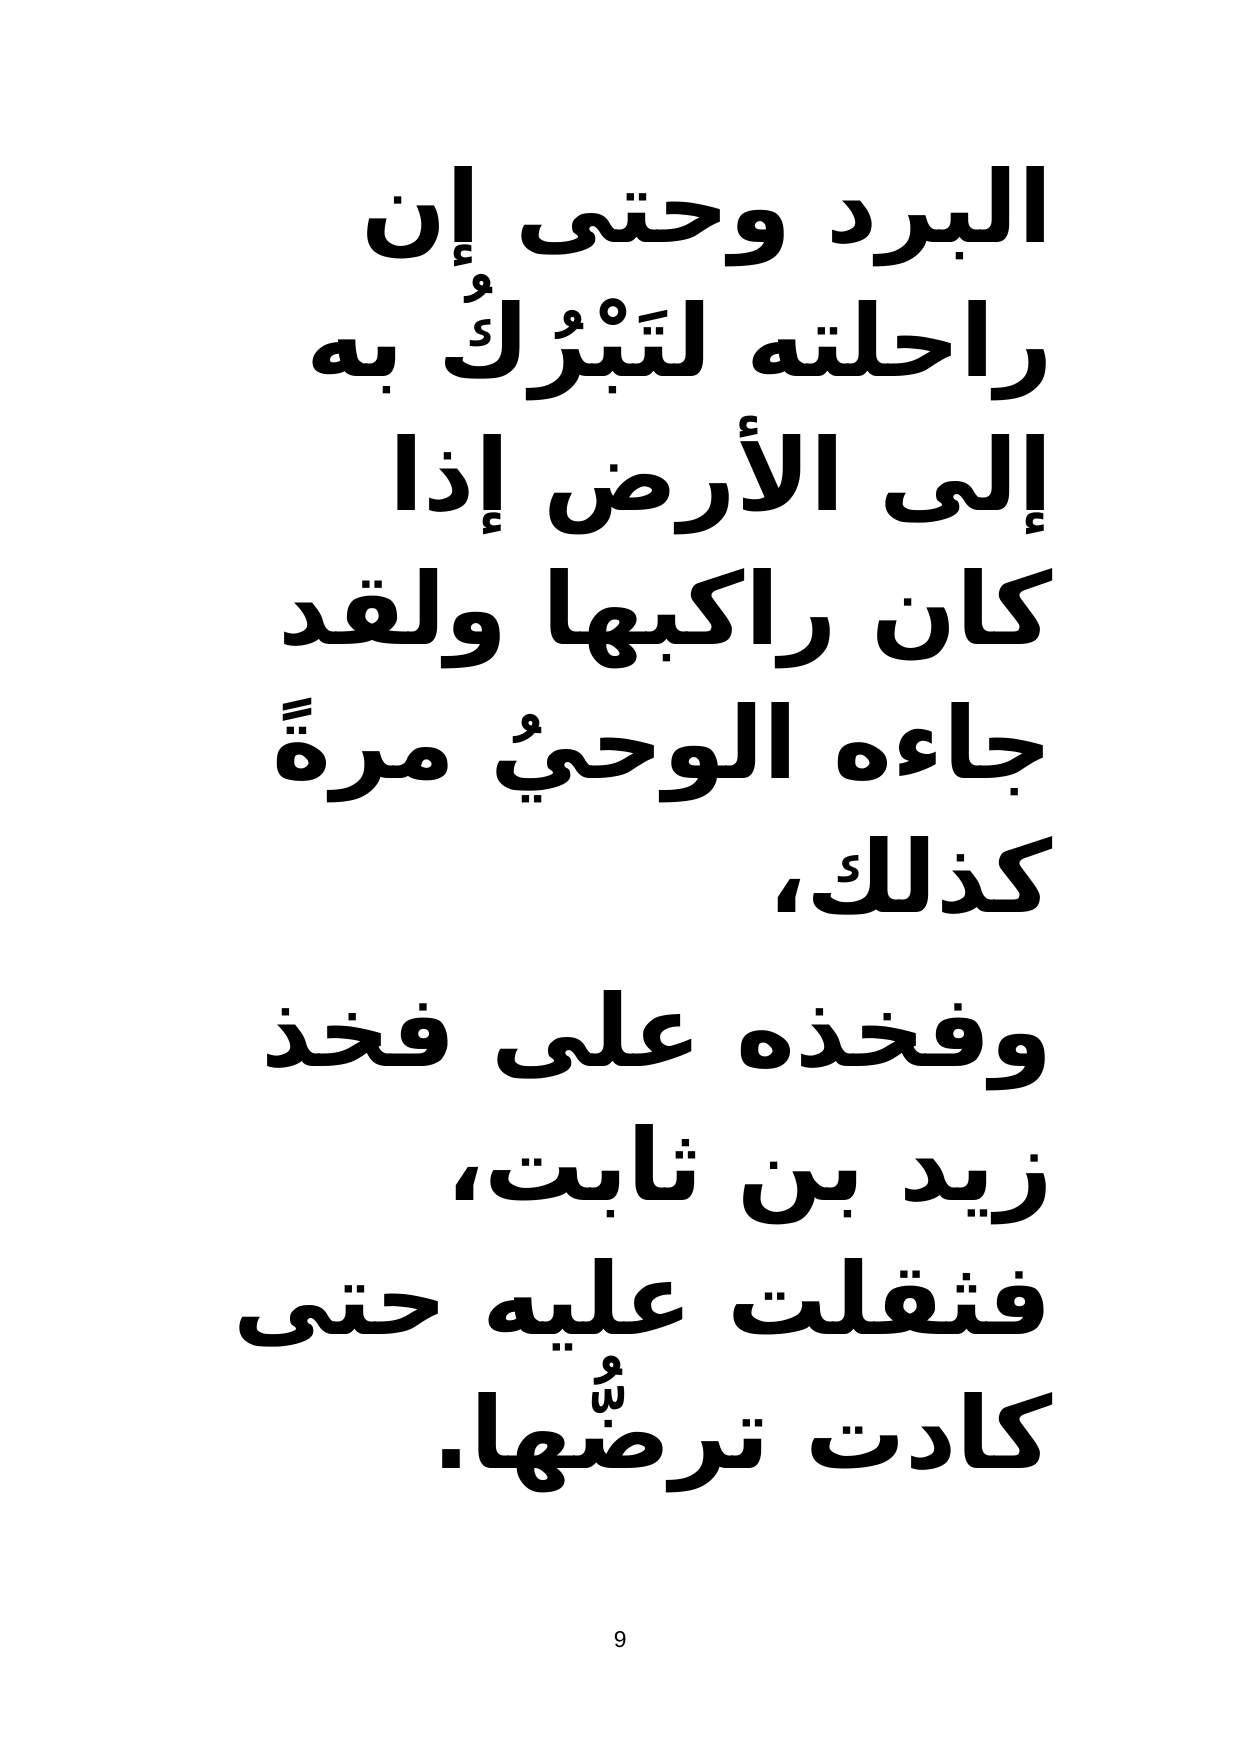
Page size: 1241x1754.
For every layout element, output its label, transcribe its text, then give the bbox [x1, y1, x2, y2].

text وفخذه على فخذ زيد بن ثابت، فثقلت عليه حتى كادت ترضُّها. [187, 974, 1053, 1492]
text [187, 150, 1053, 936]
